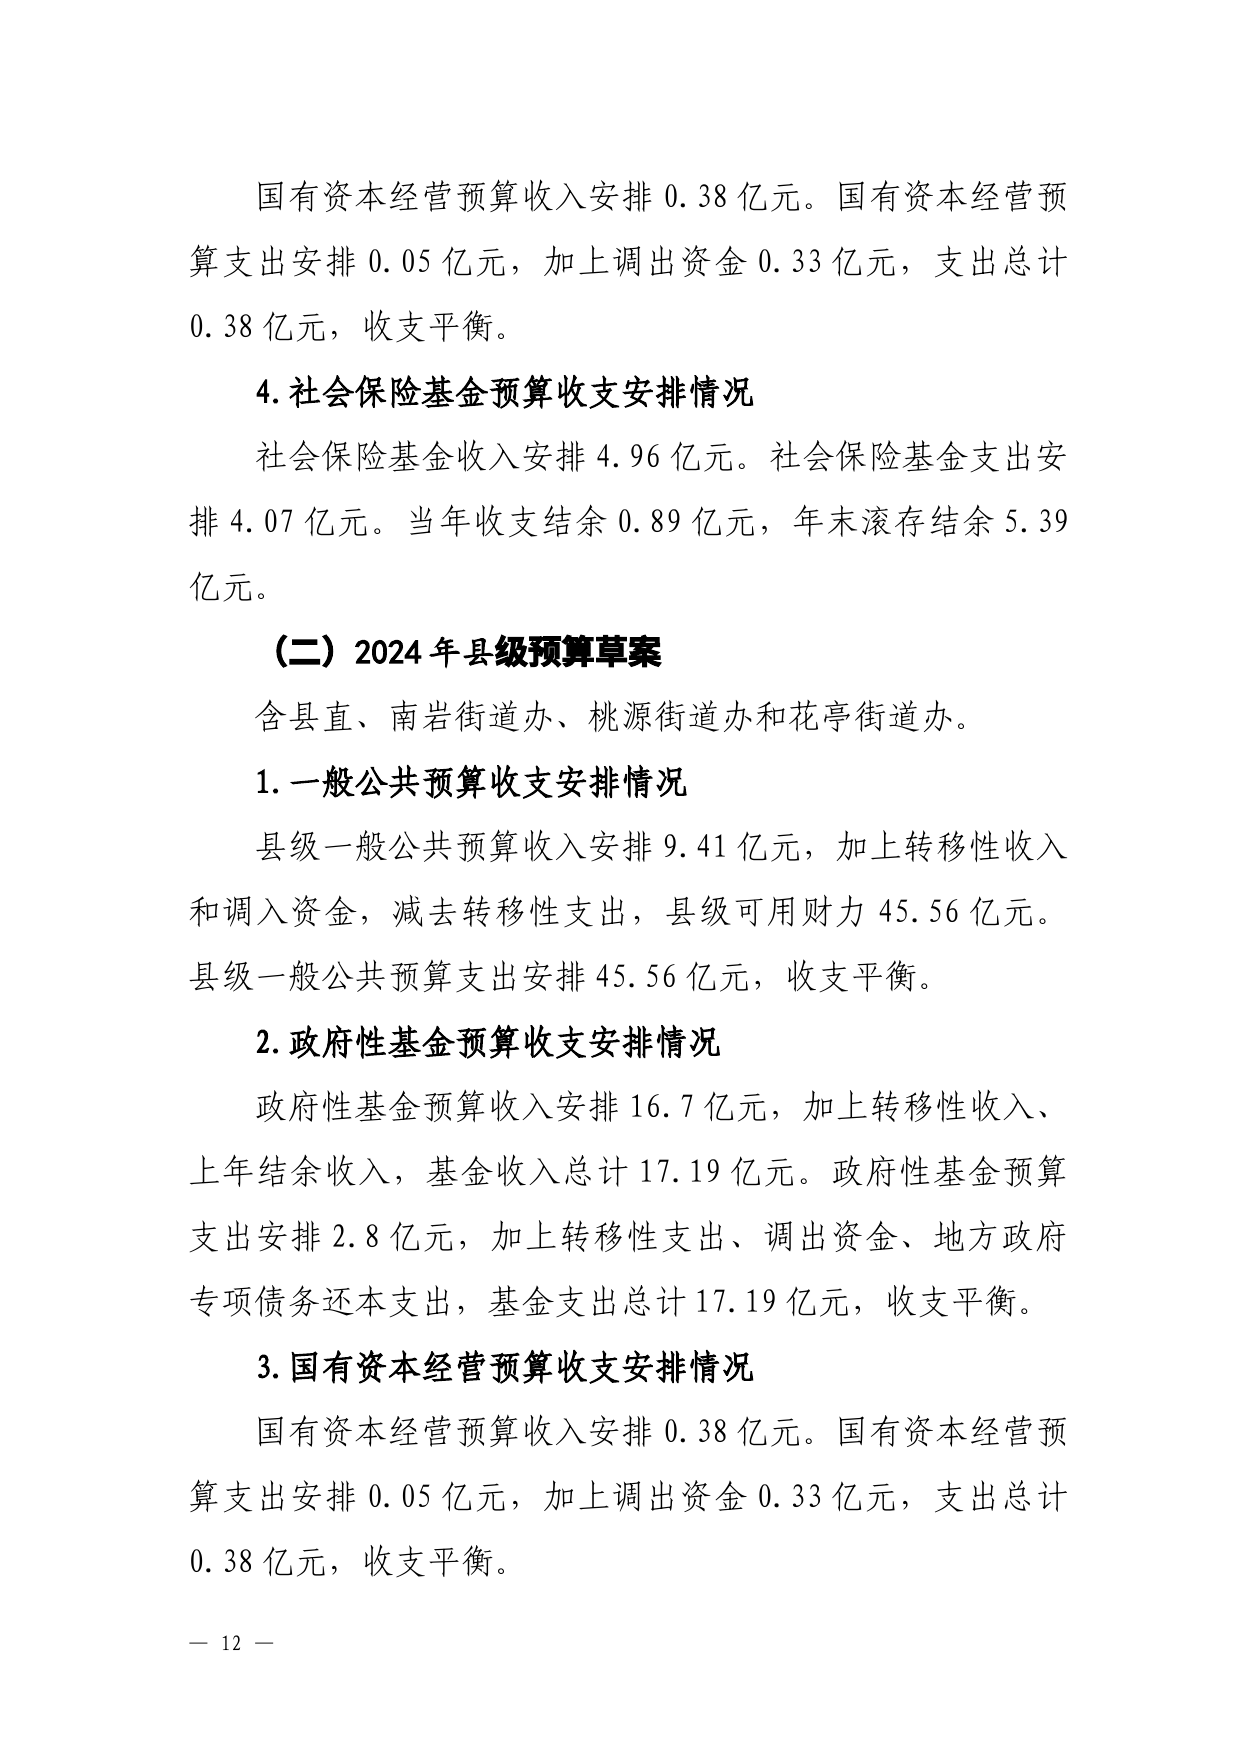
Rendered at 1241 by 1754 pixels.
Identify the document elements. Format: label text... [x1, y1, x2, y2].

text 县级一般公共预算收入安排9.41亿元，加上转移性收入和调入资金，减去转移性支出，县级可用财力45.56亿元。县级一般公共预算支出安排45.56亿元，收支平衡。 [187, 812, 1069, 1007]
text 国有资本经营预算收入安排0.38亿元。国有资本经营预算支出安排0.05亿元，加上调出资金0.33亿元，支出总计0.38亿元，收支平衡。 [187, 162, 1069, 357]
text 社会保险基金收入安排4.96亿元。社会保险基金支出安排4.07亿元。当年收支结余0.89亿元，年末滚存结余5.39亿元。 [187, 422, 1069, 617]
text 1.一般公共预算收支安排情况 [187, 747, 1069, 812]
text 3.国有资本经营预算收支安排情况 [187, 1332, 1069, 1397]
text 国有资本经营预算收入安排0.38亿元。国有资本经营预算支出安排0.05亿元，加上调出资金0.33亿元，支出总计0.38亿元，收支平衡。 [187, 1397, 1069, 1592]
text （二）2024年县级预算草案 [187, 617, 1069, 682]
text 2.政府性基金预算收支安排情况 [187, 1007, 1069, 1072]
text 政府性基金预算收入安排16.7亿元，加上转移性收入、上年结余收入，基金收入总计17.19亿元。政府性基金预算支出安排2.8亿元，加上转移性支出、调出资金、地方政府专项债务还本支出，基金支出总计17.19亿元，收支平衡。 [187, 1072, 1069, 1332]
text 4.社会保险基金预算收支安排情况 [187, 357, 1069, 422]
text 含县直、南岩街道办、桃源街道办和花亭街道办。 [187, 682, 1069, 747]
